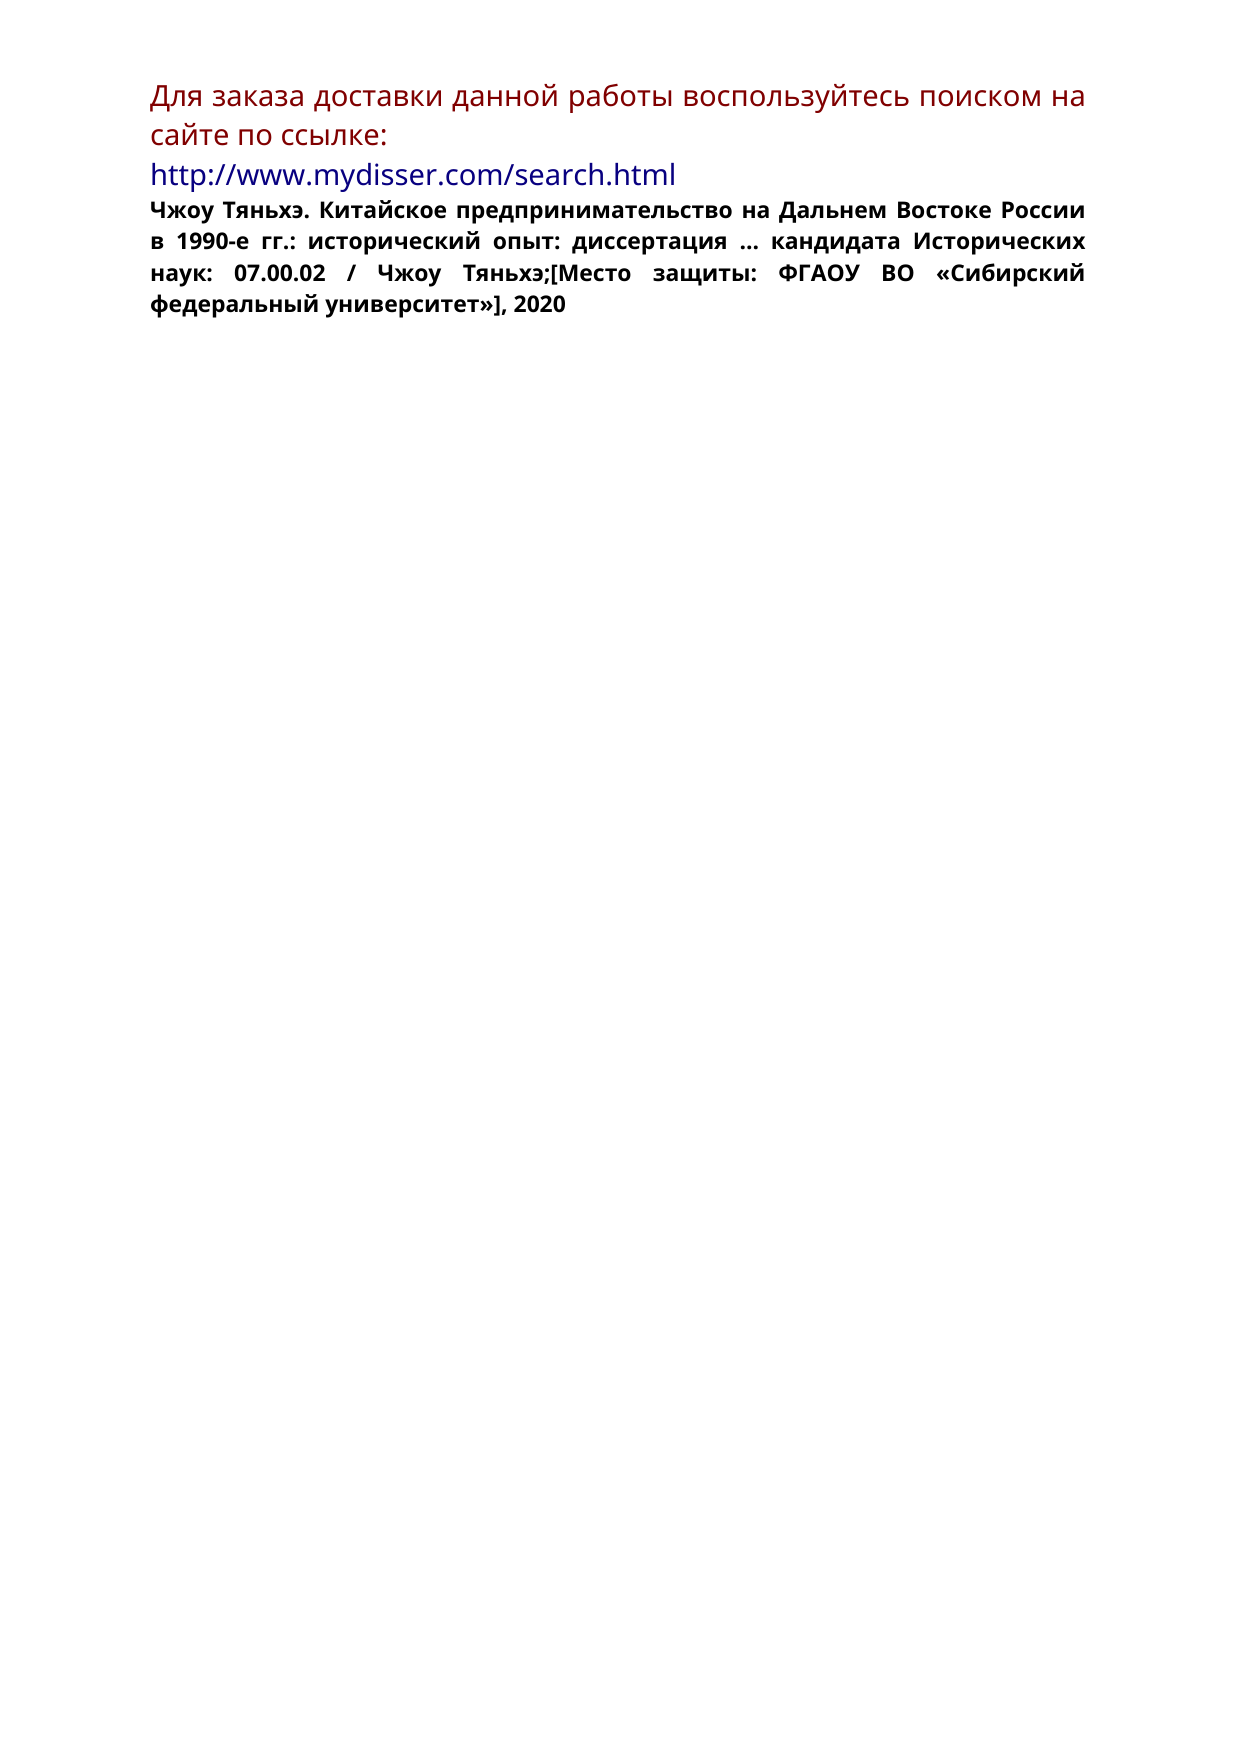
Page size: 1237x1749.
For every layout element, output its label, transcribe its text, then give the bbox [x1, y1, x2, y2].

text Чжоу Тяньхэ. Китайское предпринимательство на Дальнем Востоке России в 1990-е гг.: исторический опыт: диссертация ... кандидата Исторических наук: 07.00.02 / Чжоу Тяньхэ;[Место защиты: ФГАОУ ВО «Сибирский федеральный университет»], 2020 [150, 194, 1086, 319]
